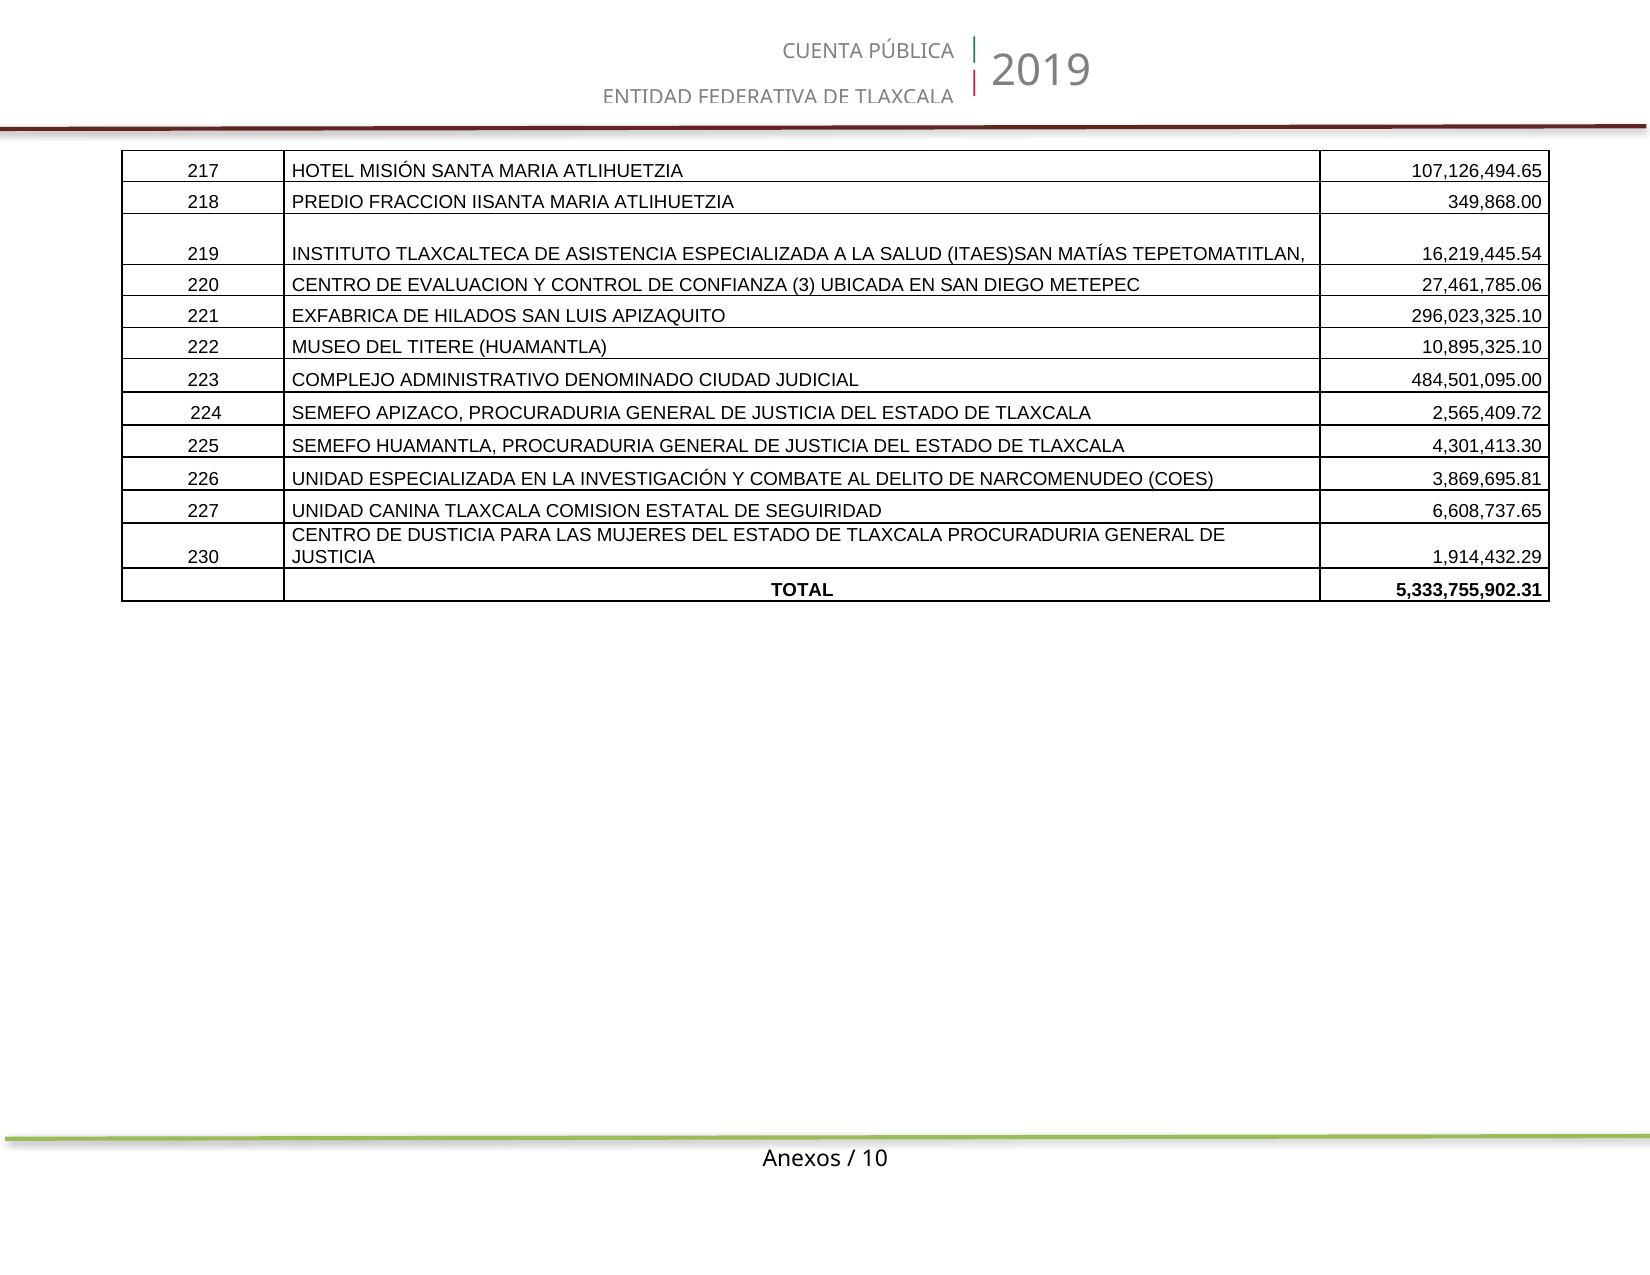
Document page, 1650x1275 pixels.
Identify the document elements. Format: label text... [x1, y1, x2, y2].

table_cell UNIDAD ESPECIALIZADA EN LA INVESTIGACIÓN Y COMBATE AL DELITO DE NARCOMENUDEO (COES) [285, 458, 1319, 489]
table_cell 220 [123, 265, 283, 295]
table_cell 1,914,432.29 [1321, 524, 1548, 567]
table_cell 6,608,737.65 [1321, 491, 1548, 522]
table_cell PREDIO FRACCION IISANTA MARIA ATLIHUETZIA [285, 182, 1319, 212]
table_cell [123, 569, 283, 600]
table_cell 223 [123, 359, 283, 391]
table_cell CENTRO DE DUSTICIA PARA LAS MUJERES DEL ESTADO DE TLAXCALA PROCURADURIA GENERAL DE JUSTICIA [285, 524, 1319, 567]
table_cell 3,869,695.81 [1321, 458, 1548, 489]
table_cell TOTAL [285, 569, 1319, 600]
table_cell INSTITUTO TLAXCALTECA DE ASISTENCIA ESPECIALIZADA A LA SALUD (ITAES)SAN MATÍAS TEPETOMATITLAN, [285, 214, 1319, 264]
table_cell COMPLEJO ADMINISTRATIVO DENOMINADO CIUDAD JUDICIAL [285, 359, 1319, 391]
table_cell 2,565,409.72 [1321, 393, 1548, 423]
table_cell 107,126,494.65 [1321, 151, 1548, 181]
table_cell 349,868.00 [1321, 182, 1548, 212]
table_cell 16,219,445.54 [1321, 214, 1548, 264]
table_cell 225 [123, 426, 283, 456]
table_cell UNIDAD CANINA TLAXCALA COMISION ESTATAL DE SEGUIRIDAD [285, 491, 1319, 522]
table_cell MUSEO DEL TITERE (HUAMANTLA) [285, 328, 1319, 358]
table_cell 296,023,325.10 [1321, 296, 1548, 327]
table_cell 10,895,325.10 [1321, 328, 1548, 358]
table_cell 227 [123, 491, 283, 522]
table_cell 222 [123, 328, 283, 358]
table_cell 484,501,095.00 [1321, 359, 1548, 391]
table_cell 4,301,413.30 [1321, 426, 1548, 456]
table_cell CENTRO DE EVALUACION Y CONTROL DE CONFIANZA (3) UBICADA EN SAN DIEGO METEPEC [285, 265, 1319, 295]
table_cell 27,461,785.06 [1321, 265, 1548, 295]
table_cell 226 [123, 458, 283, 489]
table_cell 224 [123, 393, 283, 423]
table_cell 219 [123, 214, 283, 264]
table_cell EXFABRICA DE HILADOS SAN LUIS APIZAQUITO [285, 296, 1319, 327]
picture [968, 28, 985, 99]
table_cell 5,333,755,902.31 [1321, 569, 1548, 600]
table_cell 230 [123, 524, 283, 567]
table_cell 218 [123, 182, 283, 212]
table_cell SEMEFO HUAMANTLA, PROCURADURIA GENERAL DE JUSTICIA DEL ESTADO DE TLAXCALA [285, 426, 1319, 456]
table_cell SEMEFO APIZACO, PROCURADURIA GENERAL DE JUSTICIA DEL ESTADO DE TLAXCALA [285, 393, 1319, 423]
table_cell 221 [123, 296, 283, 327]
table_cell 217 [123, 151, 283, 181]
table_cell HOTEL MISIÓN SANTA MARIA ATLIHUETZIA [285, 151, 1319, 181]
